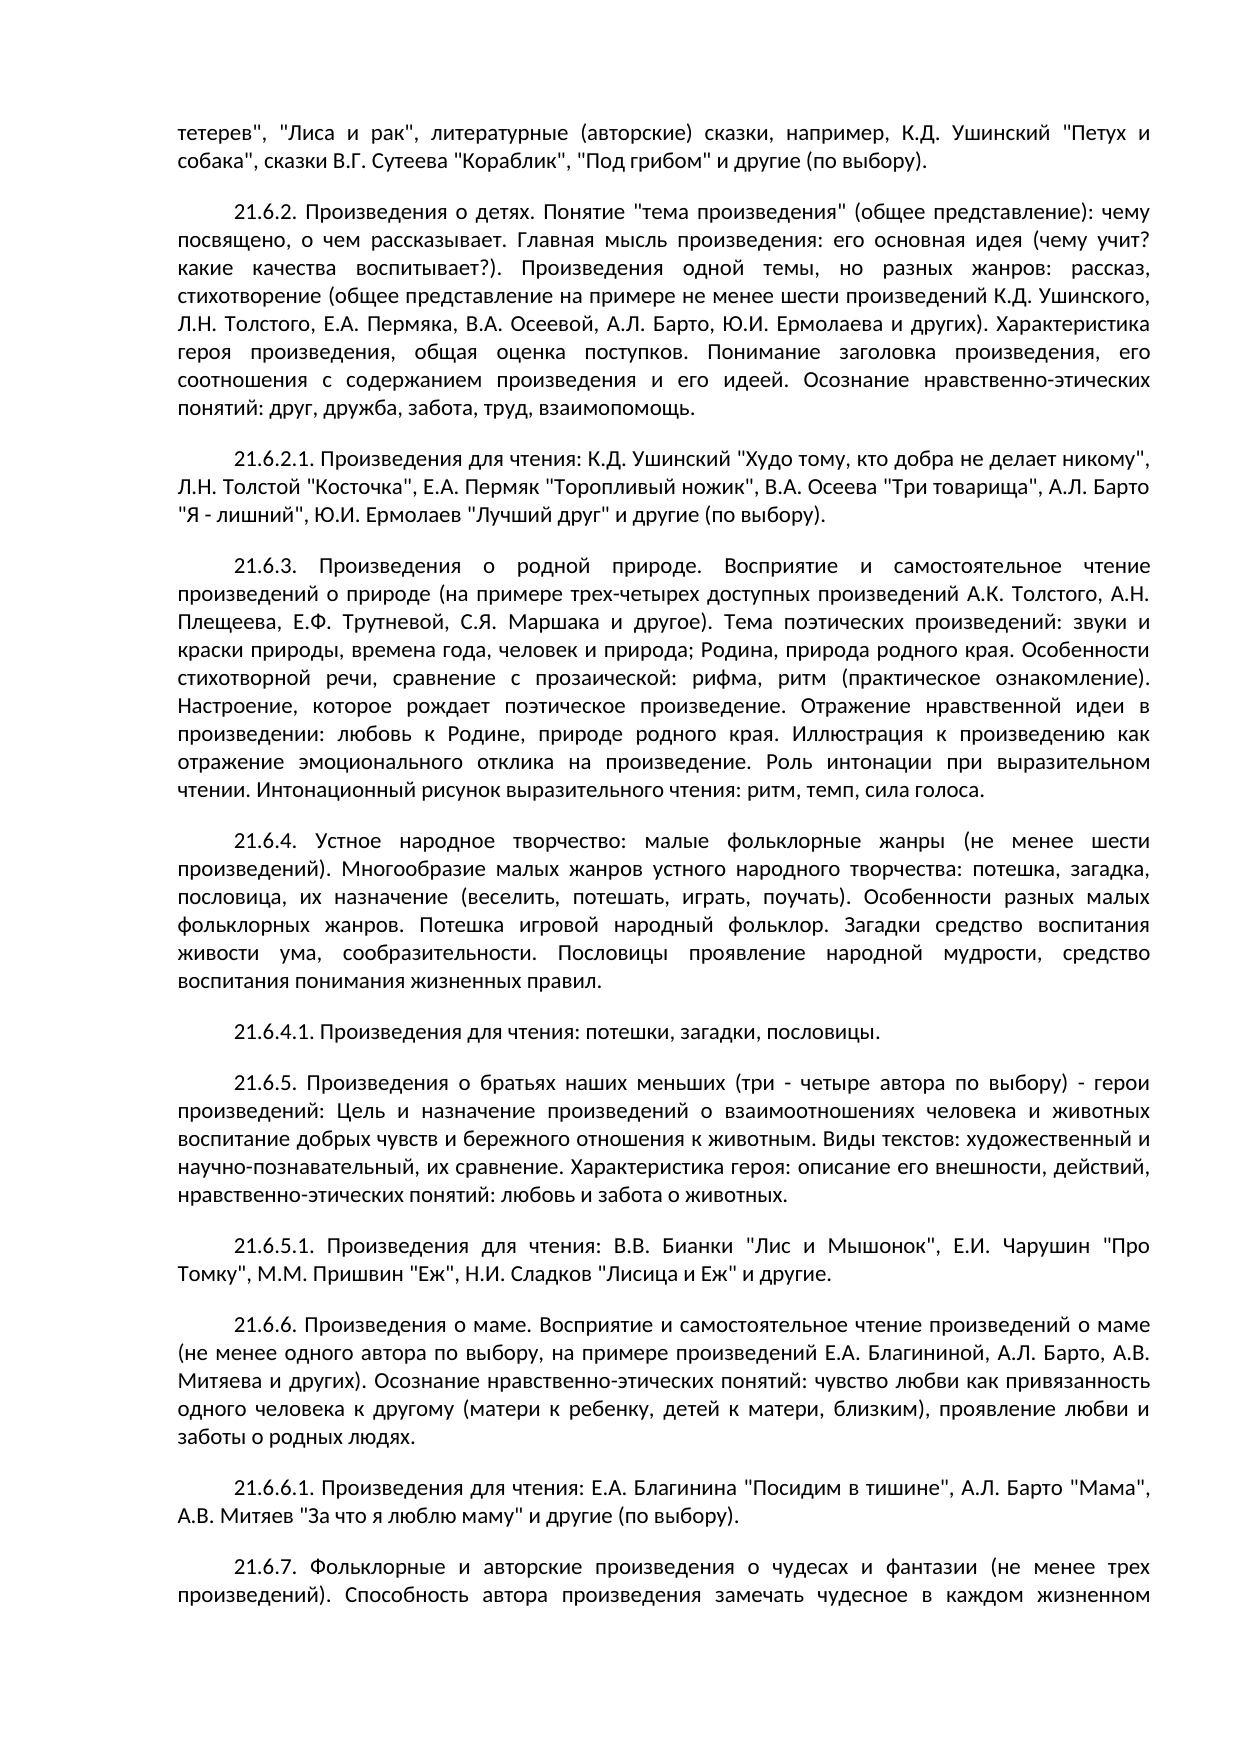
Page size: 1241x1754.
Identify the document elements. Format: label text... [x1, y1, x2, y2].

text 21.6.5.1. Произведения для чтения: В.В. Бианки "Лис и Мышонок", Е.И. Чарушин "Про Томку", М.М. Пришвин "Еж", Н.И. Сладков "Лисица и Еж" и другие. [177, 1231, 1152, 1287]
text 21.6.6. Произведения о маме. Восприятие и самостоятельное чтение произведений о маме (не менее одного автора по выбору, на примере произведений Е.А. Благининой, А.Л. Барто, А.В. Митяева и других). Осознание нравственно-этических понятий: чувство любви как привязанность одного человека к другому (матери к ребенку, детей к матери, близким), проявление любви и заботы о родных людях. [177, 1310, 1152, 1450]
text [177, 1552, 1152, 1608]
text 21.6.4.1. Произведения для чтения: потешки, загадки, пословицы. [177, 1017, 1152, 1045]
text 21.6.6.1. Произведения для чтения: Е.А. Благинина "Посидим в тишине", А.Л. Барто "Мама", А.В. Митяев "За что я люблю маму" и другие (по выбору). [177, 1473, 1152, 1529]
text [177, 118, 1152, 174]
text 21.6.5. Произведения о братьях наших меньших (три - четыре автора по выбору) - герои произведений: Цель и назначение произведений о взаимоотношениях человека и животных воспитание добрых чувств и бережного отношения к животным. Виды текстов: художественный и научно-познавательный, их сравнение. Характеристика героя: описание его внешности, действий, нравственно-этических понятий: любовь и забота о животных. [177, 1068, 1152, 1208]
text 21.6.3. Произведения о родной природе. Восприятие и самостоятельное чтение произведений о природе (на примере трех-четырех доступных произведений А.К. Толстого, А.Н. Плещеева, Е.Ф. Трутневой, С.Я. Маршака и другое). Тема поэтических произведений: звуки и краски природы, времена года, человек и природа; Родина, природа родного края. Особенности стихотворной речи, сравнение с прозаической: рифма, ритм (практическое ознакомление). Настроение, которое рождает поэтическое произведение. Отражение нравственной идеи в произведении: любовь к Родине, природе родного края. Иллюстрация к произведению как отражение эмоционального отклика на произведение. Роль интонации при выразительном чтении. Интонационный рисунок выразительного чтения: ритм, темп, сила голоса. [177, 551, 1152, 803]
text 21.6.2.1. Произведения для чтения: К.Д. Ушинский "Худо тому, кто добра не делает никому", Л.Н. Толстой "Косточка", Е.А. Пермяк "Торопливый ножик", В.А. Осеева "Три товарища", А.Л. Барто "Я - лишний", Ю.И. Ермолаев "Лучший друг" и другие (по выбору). [177, 444, 1152, 528]
text 21.6.4. Устное народное творчество: малые фольклорные жанры (не менее шести произведений). Многообразие малых жанров устного народного творчества: потешка, загадка, пословица, их назначение (веселить, потешать, играть, поучать). Особенности разных малых фольклорных жанров. Потешка игровой народный фольклор. Загадки средство воспитания живости ума, сообразительности. Пословицы проявление народной мудрости, средство воспитания понимания жизненных правил. [177, 826, 1152, 994]
text 21.6.2. Произведения о детях. Понятие "тема произведения" (общее представление): чему посвящено, о чем рассказывает. Главная мысль произведения: его основная идея (чему учит? какие качества воспитывает?). Произведения одной темы, но разных жанров: рассказ, стихотворение (общее представление на примере не менее шести произведений К.Д. Ушинского, Л.Н. Толстого, Е.А. Пермяка, В.А. Осеевой, А.Л. Барто, Ю.И. Ермолаева и других). Характеристика героя произведения, общая оценка поступков. Понимание заголовка произведения, его соотношения с содержанием произведения и его идеей. Осознание нравственно-этических понятий: друг, дружба, забота, труд, взаимопомощь. [177, 197, 1152, 421]
